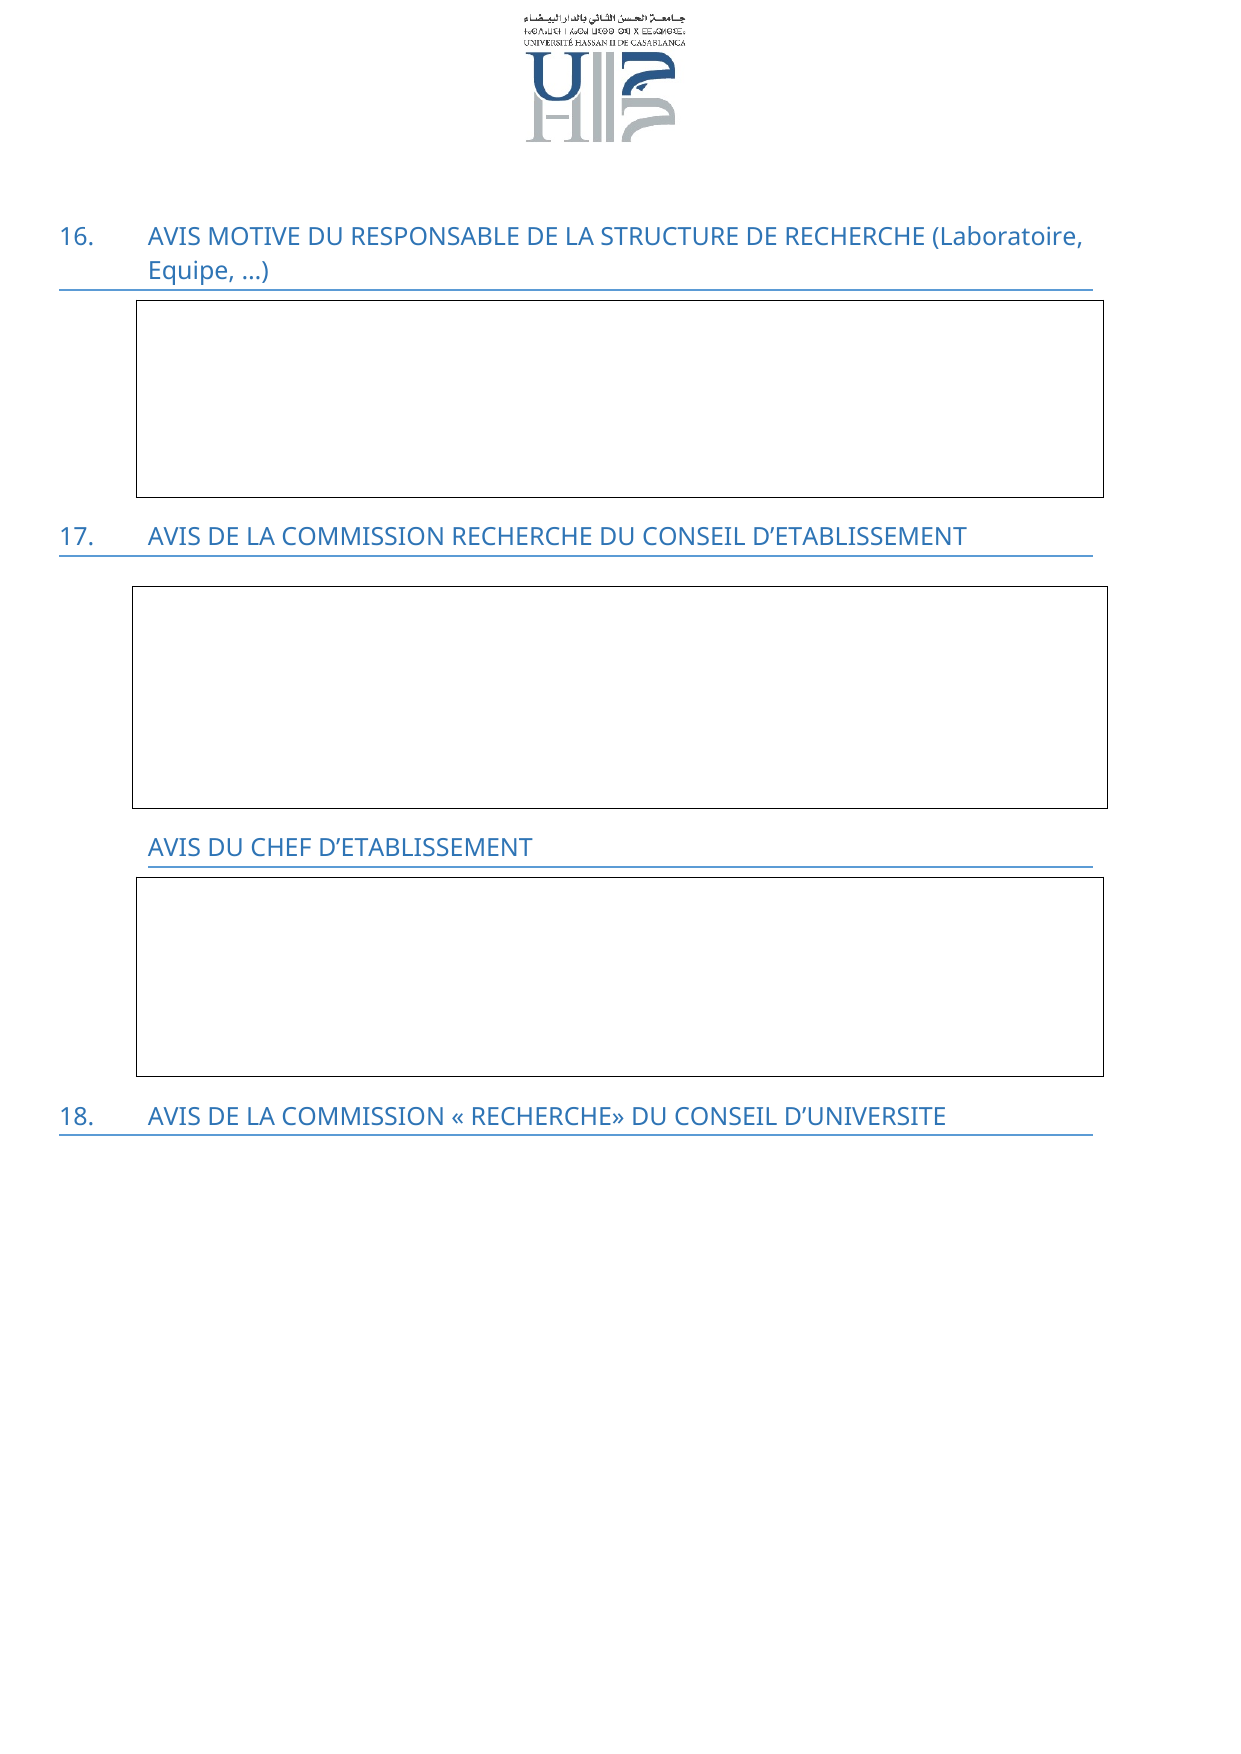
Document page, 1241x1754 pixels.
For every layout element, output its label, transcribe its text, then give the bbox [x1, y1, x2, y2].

subtitle AVIS DE LA COMMISSION RECHERCHE DU CONSEIL D’ETABLISSEMENT [59, 518, 1093, 555]
subtitle AVIS MOTIVE DU RESPONSABLE DE LA STRUCTURE DE RECHERCHE (Laboratoire, Equipe, …) [59, 219, 1093, 289]
table_header [133, 587, 1107, 808]
table_header [137, 878, 1103, 1076]
subtitle AVIS DE LA COMMISSION « RECHERCHE» DU CONSEIL D’UNIVERSITE [59, 1098, 1093, 1134]
picture [519, 11, 685, 146]
table_header [137, 301, 1103, 497]
subtitle AVIS DU CHEF D’ETABLISSEMENT [148, 830, 1093, 866]
